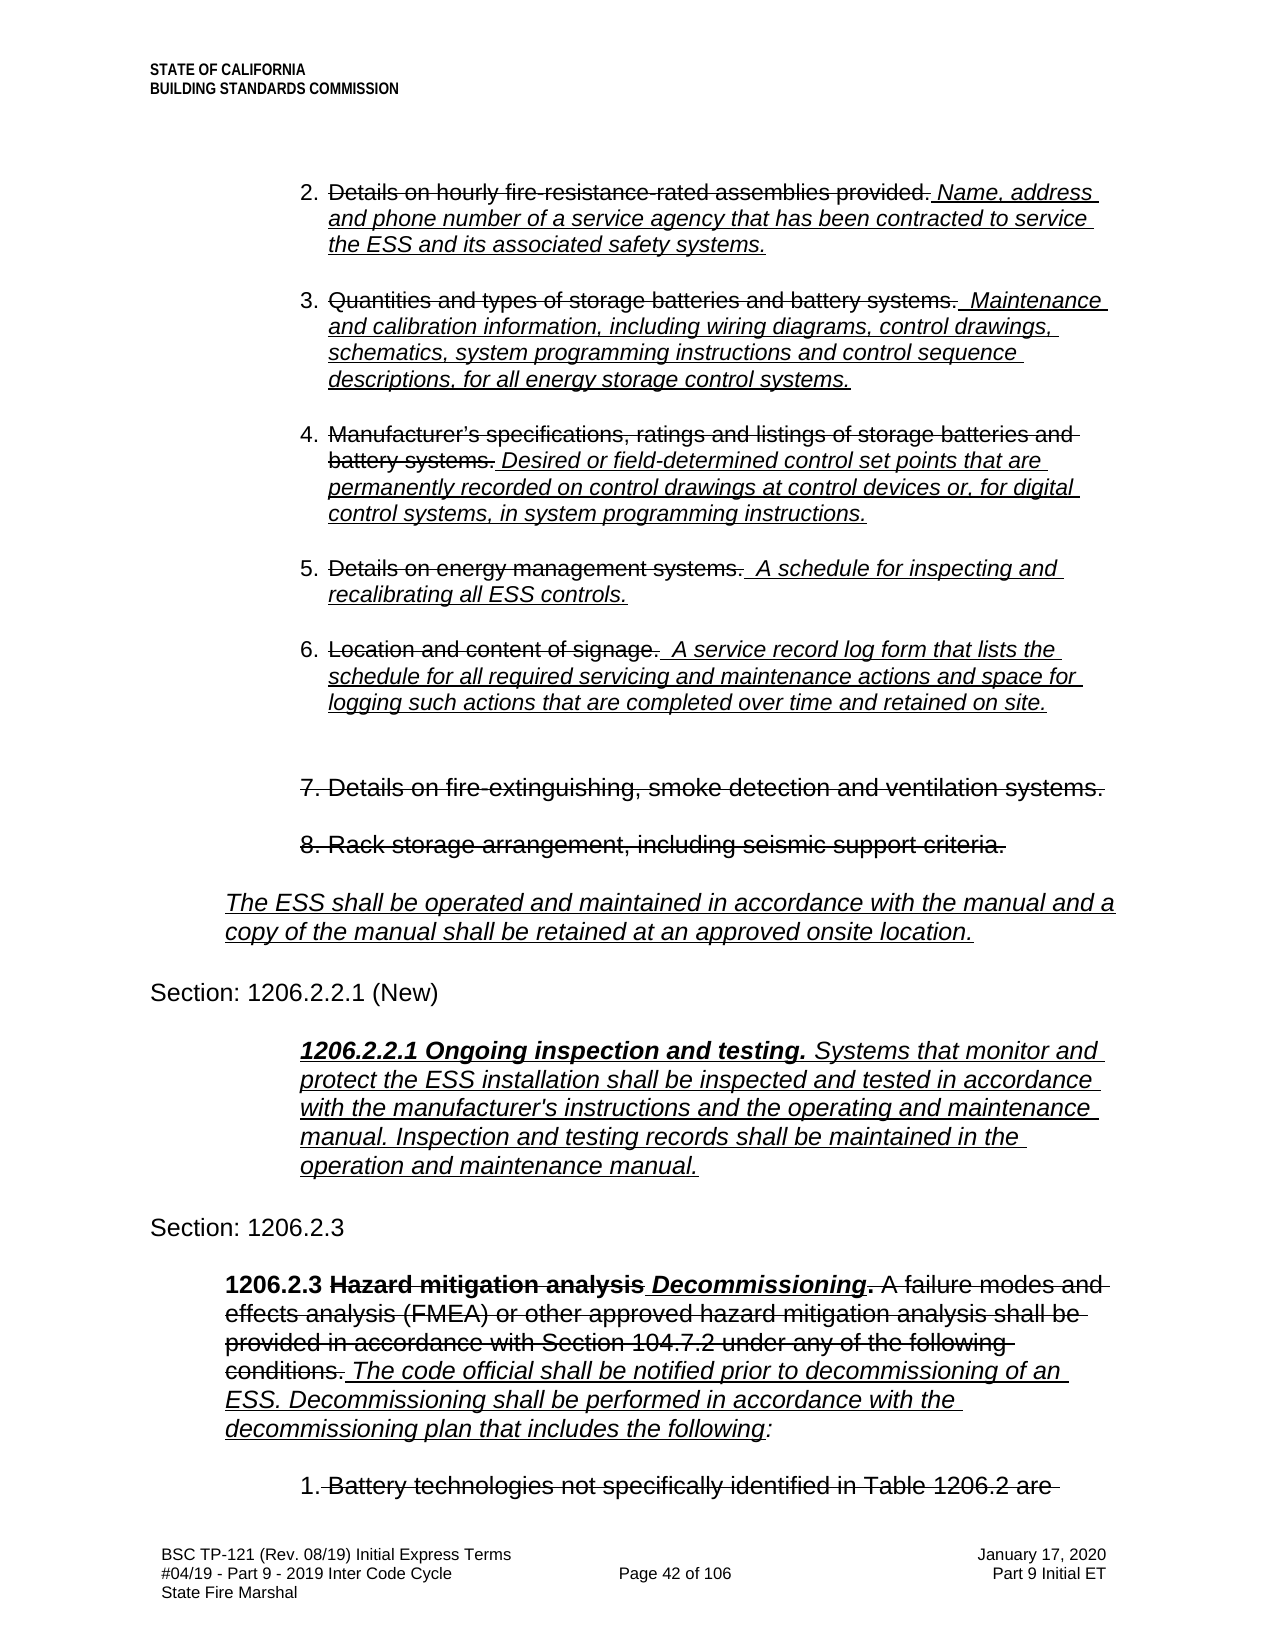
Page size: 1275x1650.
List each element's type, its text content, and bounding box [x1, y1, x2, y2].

text The ESS shall be operated and maintained in accordance with the manual and a copy of the manual shall be retained at an approved onsite location. [225, 888, 1125, 945]
subtitle Section: 1206.2.3 [150, 1212, 1125, 1241]
list Manufacturer’s specifications, ratings and listings of storage batteries and battery systems. Desired or field-determined control set points that are permanently recorded on control drawings at control devices or, for digital control systems, in system programming instructions. [300, 421, 1125, 526]
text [300, 1471, 1125, 1500]
text 1206.2.2.1 Ongoing inspection and testing. Systems that monitor and protect the ESS installation shall be inspected and tested in accordance with the manufacturer's instructions and the operating and maintenance manual. Inspection and testing records shall be maintained in the operation and maintenance manual. [300, 1036, 1125, 1179]
text 8. Rack storage arrangement, including seismic support criteria. [225, 830, 1125, 859]
list Details on hourly fire-resistance-rated assemblies provided. Name, address and phone number of a service agency that has been contracted to service the ESS and its associated safety systems. [300, 179, 1125, 258]
subtitle Section: 1206.2.2.1 (New) [150, 978, 1125, 1007]
list Location and content of signage. A service record log form that lists the schedule for all required servicing and maintenance actions and space for logging such actions that are completed over time and retained on site. [300, 636, 1125, 715]
text 7. Details on fire-extinguishing, smoke detection and ventilation systems. [225, 773, 1125, 802]
list Details on energy management systems. A schedule for inspecting and recalibrating all ESS controls. [300, 555, 1125, 608]
text 1206.2.3 Hazard mitigation analysis Decommissioning. A failure modes and effects analysis (FMEA) or other approved hazard mitigation analysis shall be provided in accordance with Section 104.7.2 under any of the following conditions. The code official shall be notified prior to decommissioning of an ESS. Decommissioning shall be performed in accordance with the decommissioning plan that includes the following: [225, 1270, 1125, 1442]
list Quantities and types of storage batteries and battery systems. Maintenance and calibration information, including wiring diagrams, control drawings, schematics, system programming instructions and control sequence descriptions, for all energy storage control systems. [300, 287, 1125, 392]
